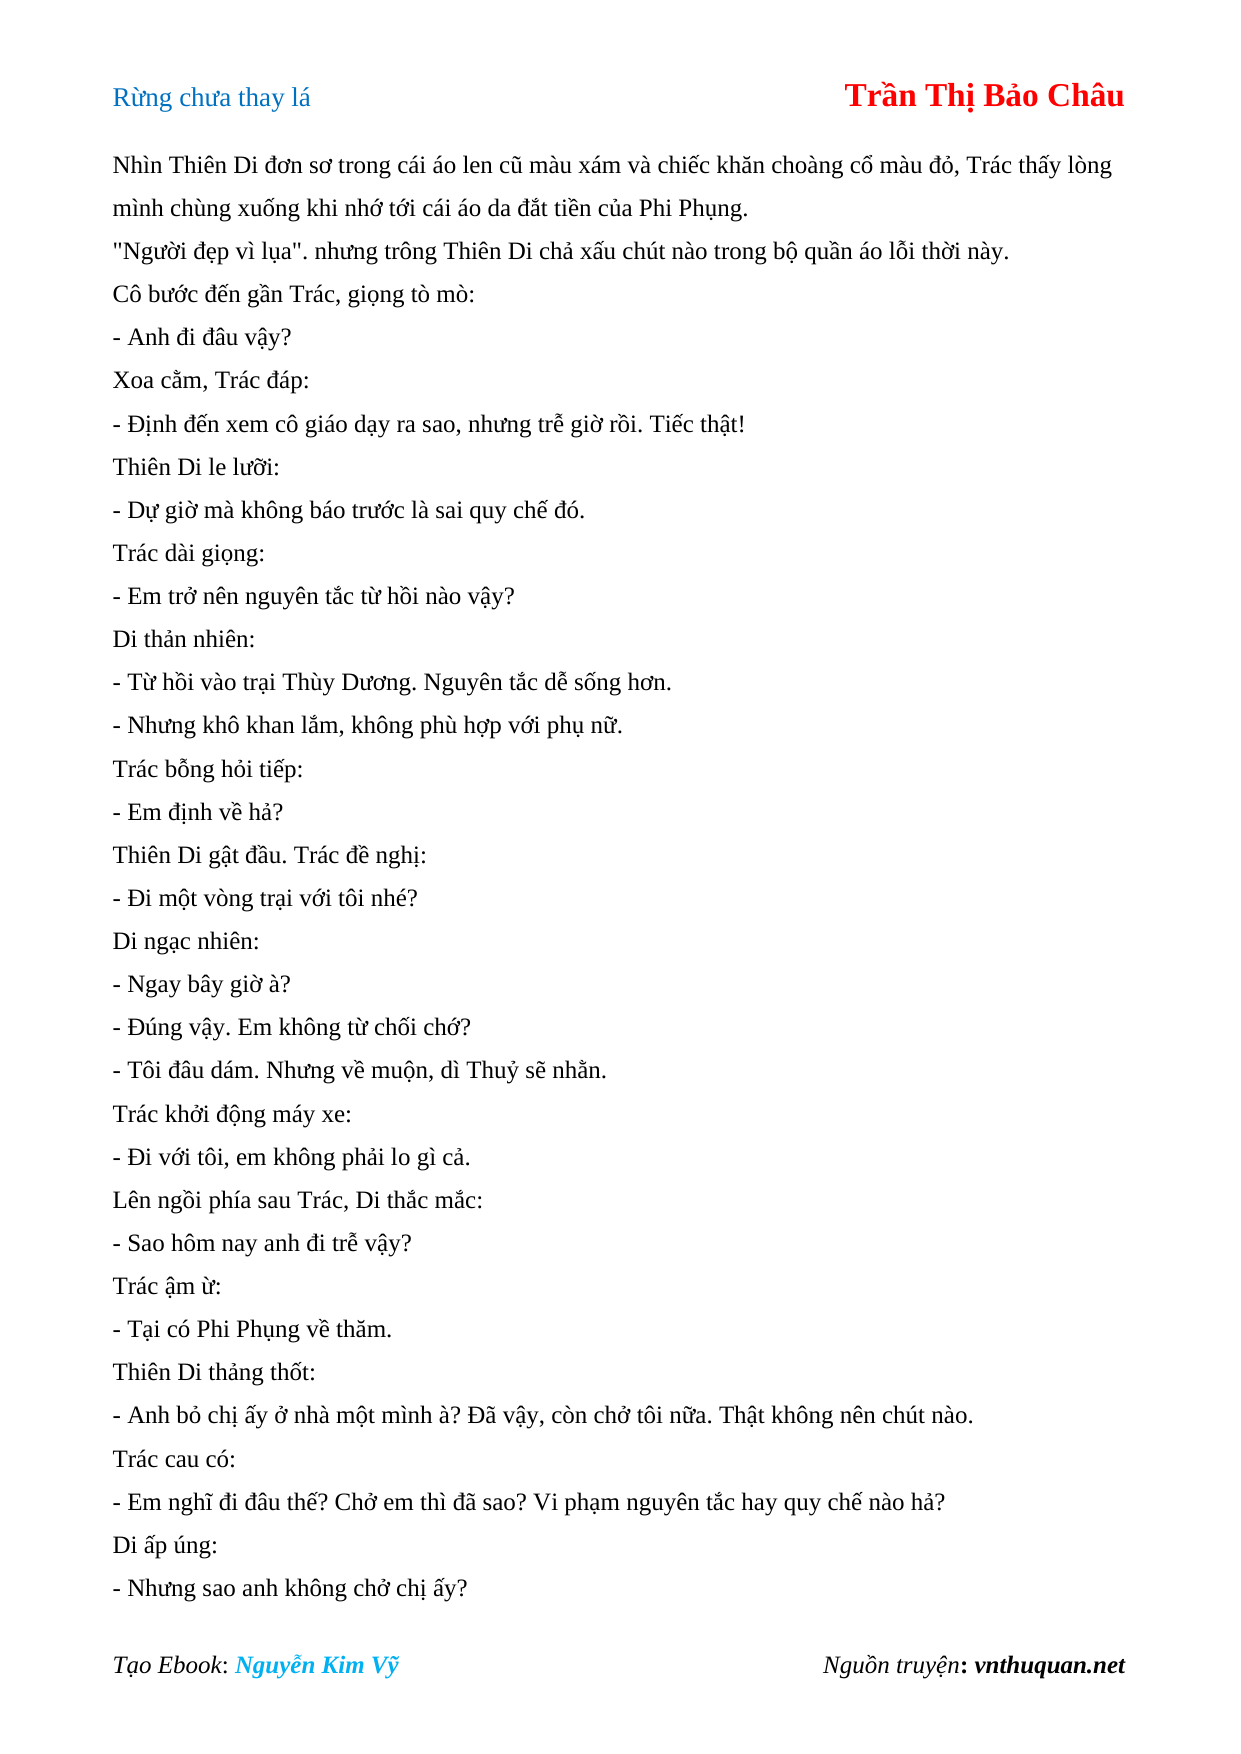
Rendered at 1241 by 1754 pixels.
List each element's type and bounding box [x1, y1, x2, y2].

text [112, 150, 1128, 1602]
